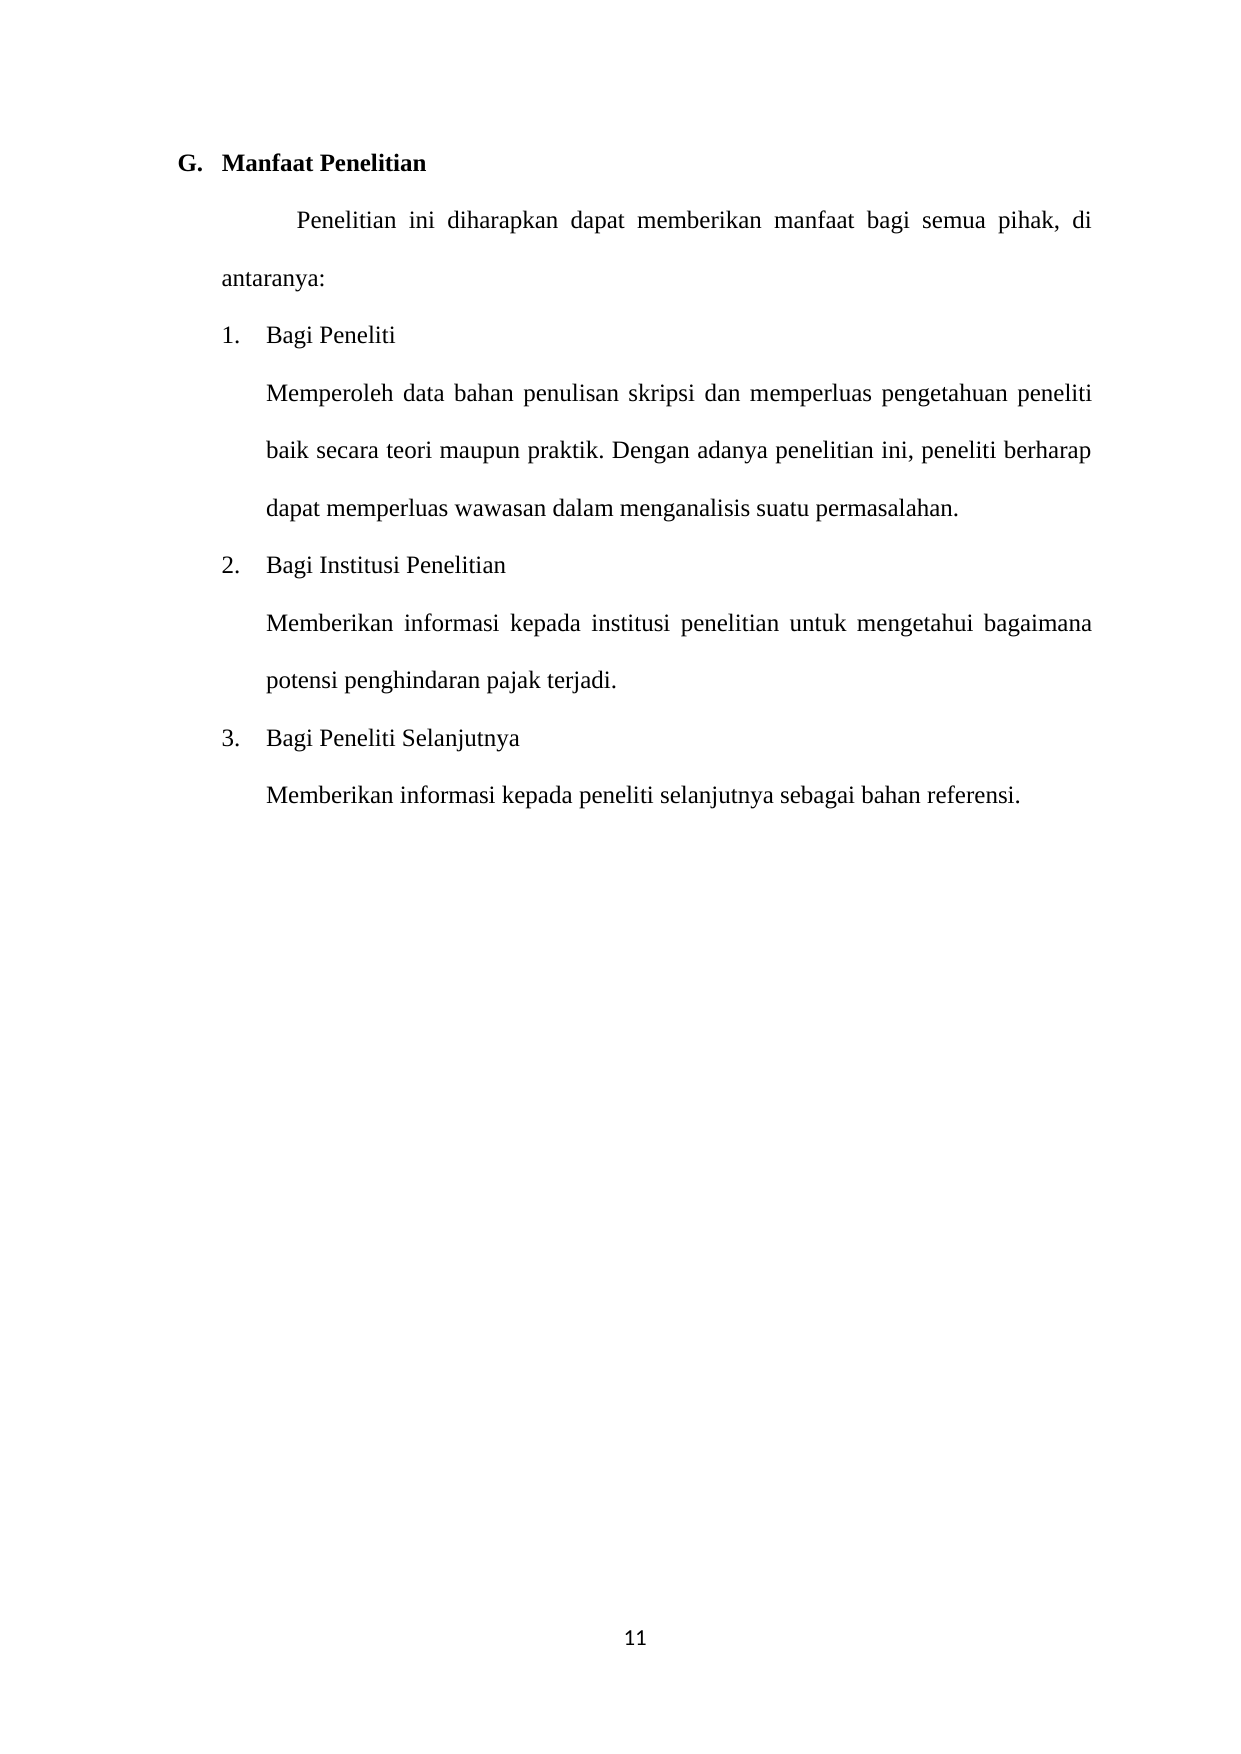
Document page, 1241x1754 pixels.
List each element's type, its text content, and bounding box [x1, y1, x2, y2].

list Memperoleh data bahan penulisan skripsi dan memperluas pengetahuan peneliti baik secara teori maupun praktik. Dengan adanya penelitian ini, peneliti berharap dapat memperluas wawasan dalam menganalisis suatu permasalahan. [266, 378, 1092, 521]
subtitle Manfaat Penelitian [177, 148, 1092, 176]
list Memberikan informasi kepada institusi penelitian untuk mengetahui bagaimana potensi penghindaran pajak terjadi. [266, 608, 1092, 694]
list Bagi Peneliti Selanjutnya [221, 723, 1092, 751]
list Bagi Peneliti [221, 320, 1092, 349]
list Bagi Institusi Penelitian [221, 550, 1092, 579]
list Memberikan informasi kepada peneliti selanjutnya sebagai bahan referensi. [266, 780, 1092, 809]
list Penelitian ini diharapkan dapat memberikan manfaat bagi semua pihak, di antaranya: [221, 205, 1092, 291]
